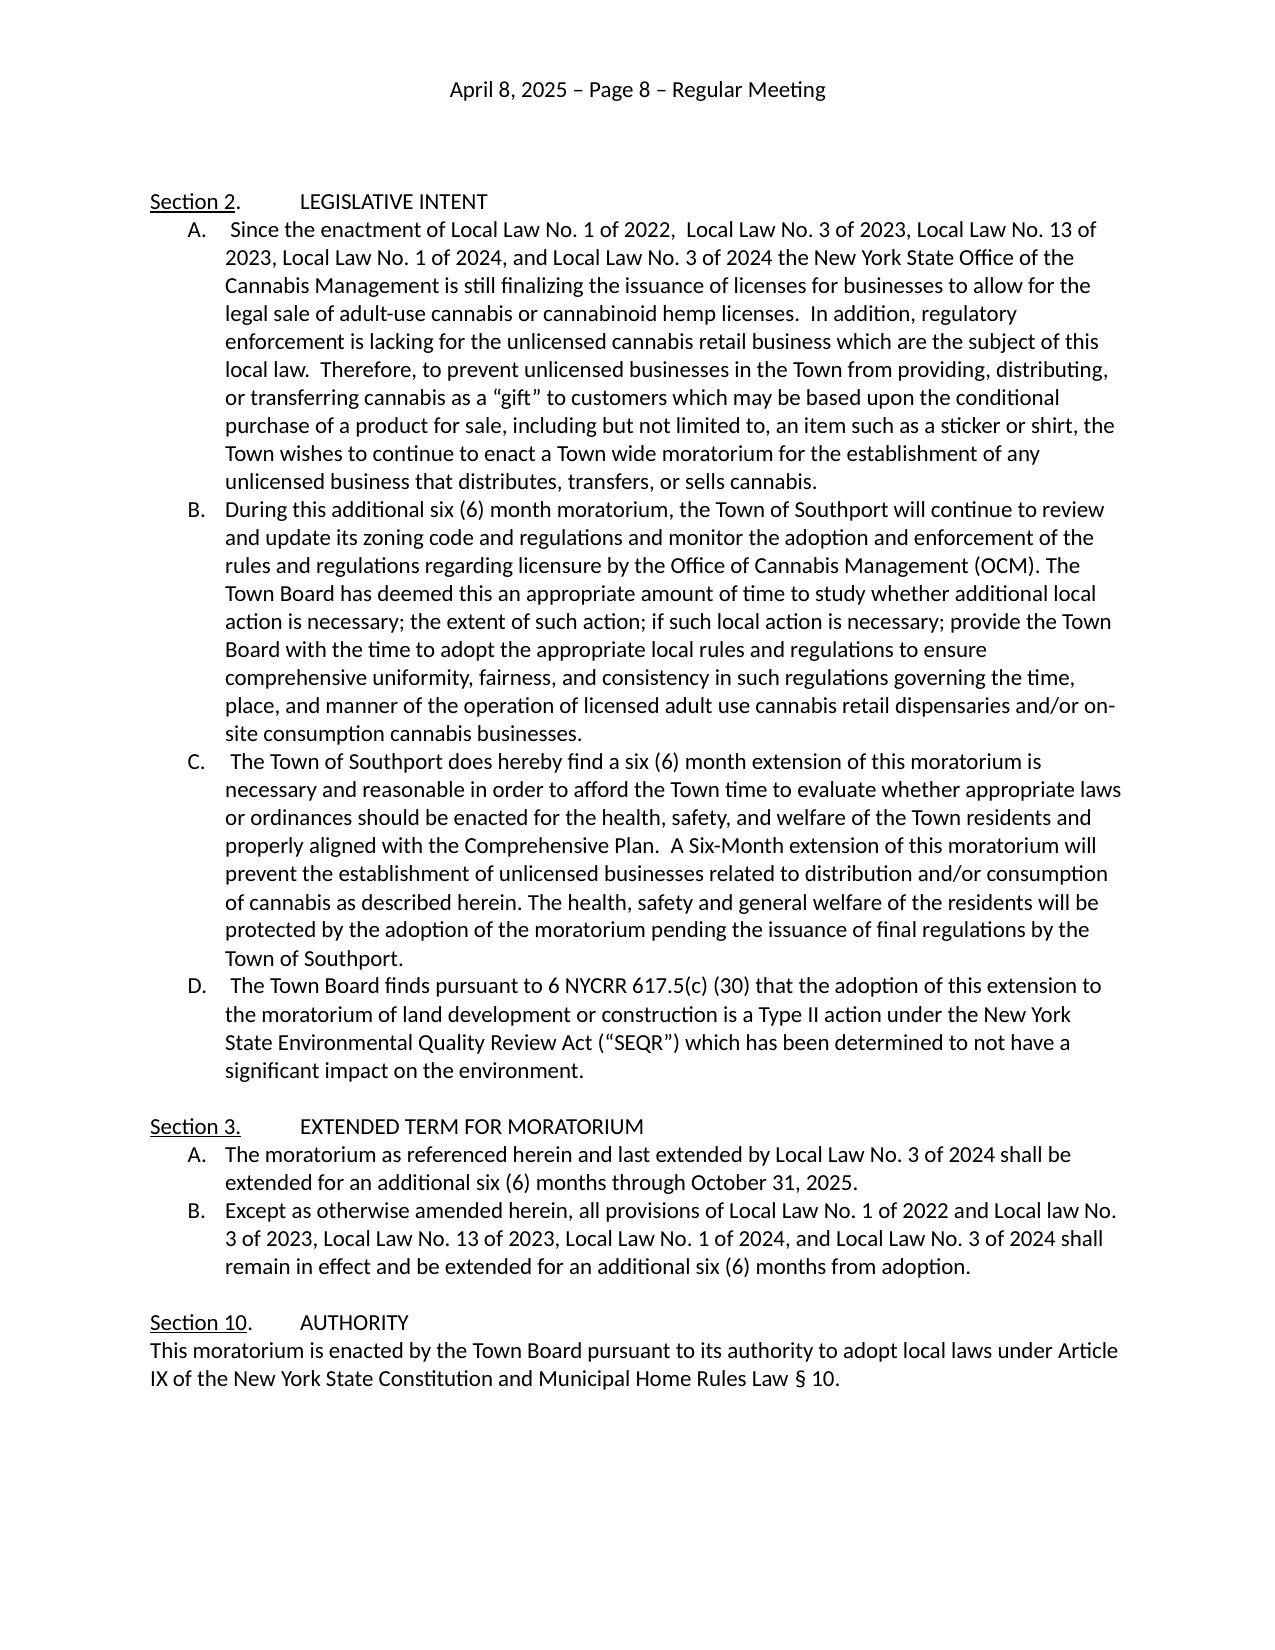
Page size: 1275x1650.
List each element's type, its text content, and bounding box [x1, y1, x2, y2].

text Section 3. EXTENDED TERM FOR MORATORIUM [150, 1112, 1125, 1140]
list During this additional six (6) month moratorium, the Town of Southport will continue to review and update its zoning code and regulations and monitor the adoption and enforcement of the rules and regulations regarding licensure by the Office of Cannabis Management (OCM). The Town Board has deemed this an appropriate amount of time to study whether additional local action is necessary; the extent of such action; if such local action is necessary; provide the Town Board with the time to adopt the appropriate local rules and regulations to ensure comprehensive uniformity, fairness, and consistency in such regulations governing the time, place, and manner of the operation of licensed adult use cannabis retail dispensaries and/or on-site consumption cannabis businesses. [187, 495, 1125, 747]
list The Town Board finds pursuant to 6 NYCRR 617.5(c) (30) that the adoption of this extension to the moratorium of land development or construction is a Type II action under the New York State Environmental Quality Review Act (“SEQR”) which has been determined to not have a significant impact on the environment. [187, 972, 1125, 1084]
list Except as otherwise amended herein, all provisions of Local Law No. 1 of 2022 and Local law No. 3 of 2023, Local Law No. 13 of 2023, Local Law No. 1 of 2024, and Local Law No. 3 of 2024 shall remain in effect and be extended for an additional six (6) months from adoption. [187, 1196, 1125, 1280]
text This moratorium is enacted by the Town Board pursuant to its authority to adopt local laws under Article IX of the New York State Constitution and Municipal Home Rules Law § 10. [150, 1336, 1125, 1392]
list The moratorium as referenced herein and last extended by Local Law No. 3 of 2024 shall be extended for an additional six (6) months through October 31, 2025. [187, 1140, 1125, 1196]
list Since the enactment of Local Law No. 1 of 2022, Local Law No. 3 of 2023, Local Law No. 13 of 2023, Local Law No. 1 of 2024, and Local Law No. 3 of 2024 the New York State Office of the Cannabis Management is still finalizing the issuance of licenses for businesses to allow for the legal sale of adult-use cannabis or cannabinoid hemp licenses. In addition, regulatory enforcement is lacking for the unlicensed cannabis retail business which are the subject of this local law. Therefore, to prevent unlicensed businesses in the Town from providing, distributing, or transferring cannabis as a “gift” to customers which may be based upon the conditional purchase of a product for sale, including but not limited to, an item such as a sticker or shirt, the Town wishes to continue to enact a Town wide moratorium for the establishment of any unlicensed business that distributes, transfers, or sells cannabis. [187, 215, 1125, 495]
text Section 2. LEGISLATIVE INTENT [150, 187, 1125, 215]
text Section 10. AUTHORITY [150, 1308, 1125, 1336]
list The Town of Southport does hereby find a six (6) month extension of this moratorium is necessary and reasonable in order to afford the Town time to evaluate whether appropriate laws or ordinances should be enacted for the health, safety, and welfare of the Town residents and properly aligned with the Comprehensive Plan. A Six-Month extension of this moratorium will prevent the establishment of unlicensed businesses related to distribution and/or consumption of cannabis as described herein. The health, safety and general welfare of the residents will be protected by the adoption of the moratorium pending the issuance of final regulations by the Town of Southport. [187, 747, 1125, 972]
